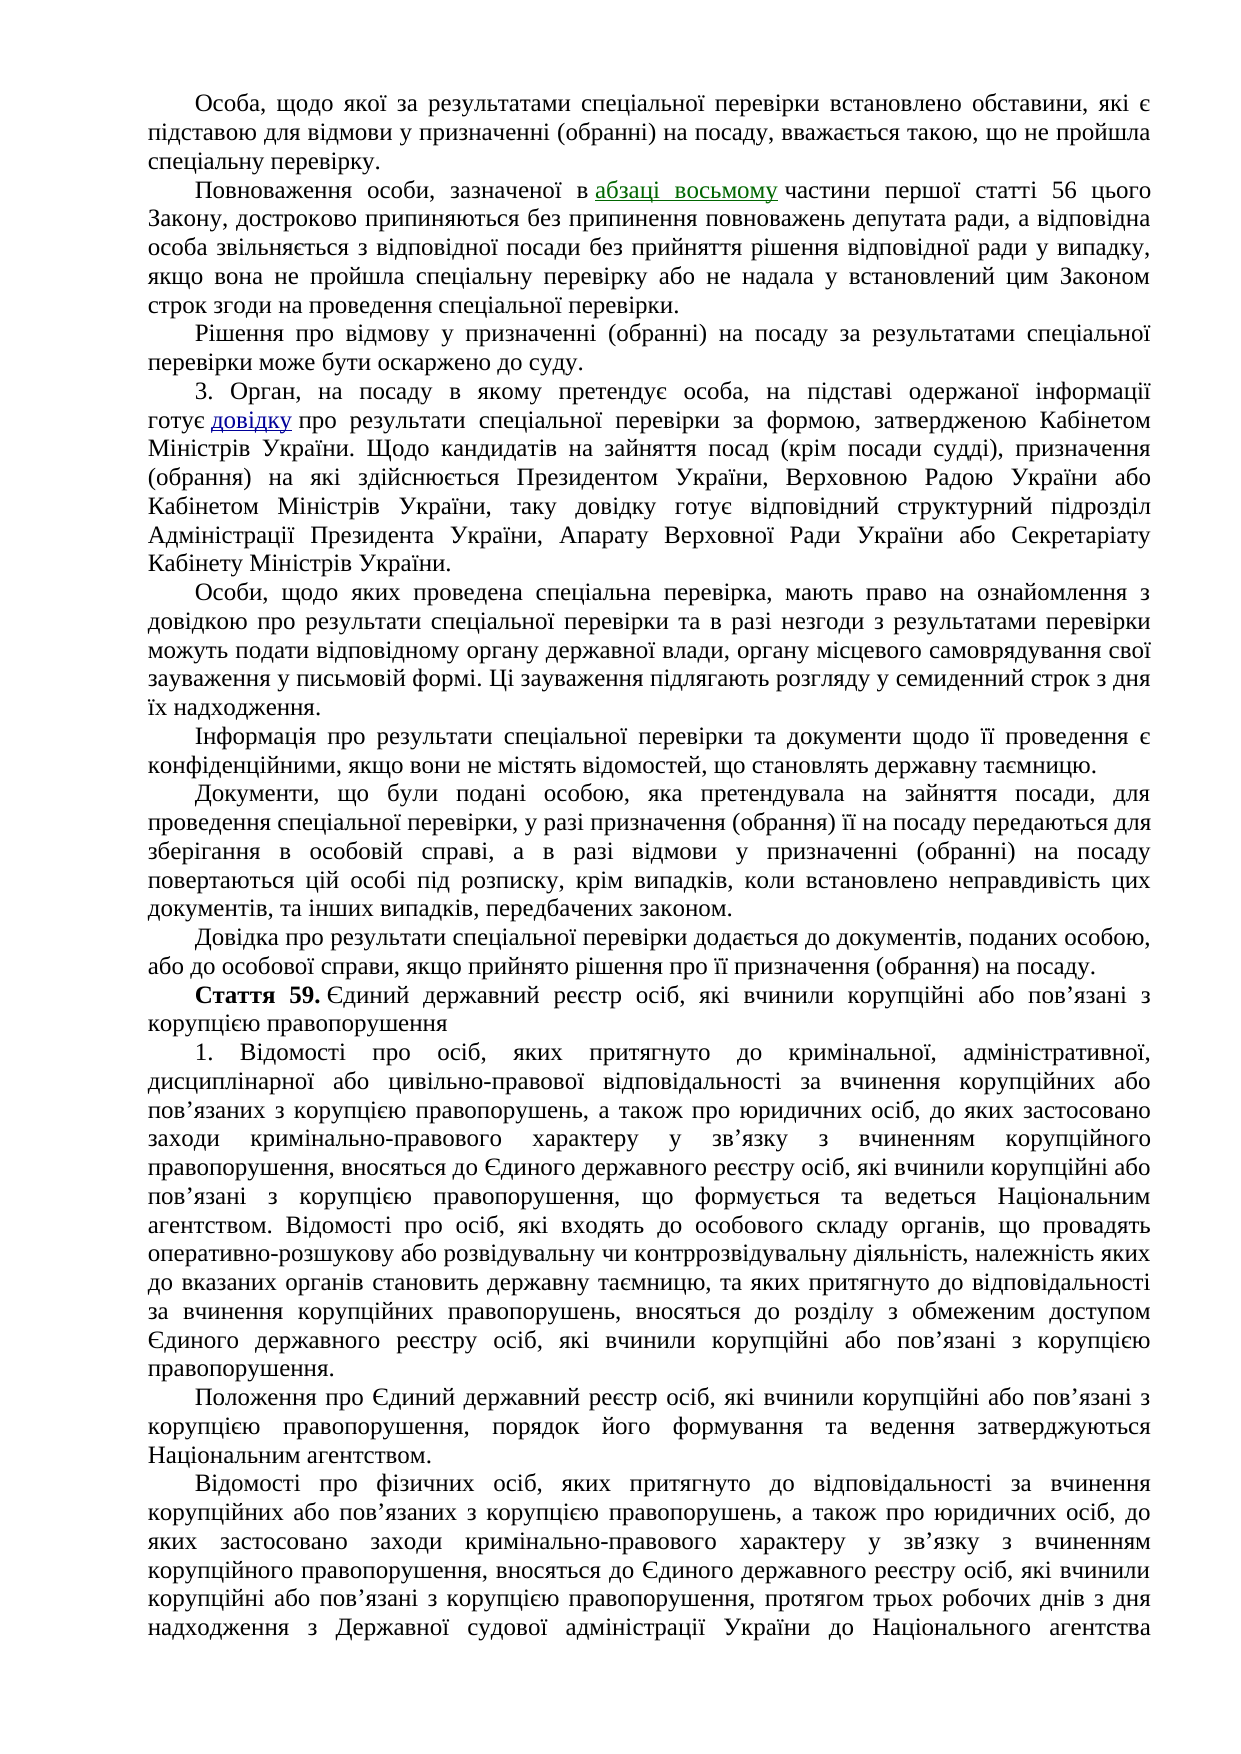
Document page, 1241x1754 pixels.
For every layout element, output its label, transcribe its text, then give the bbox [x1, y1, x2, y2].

text Повноваження особи, зазначеної в абзаці восьмому частини першої статті 56 цього Закону, достроково припиняються без припинення повноважень депутата ради, а відповідна особа звільняється з відповідної посади без прийняття рішення відповідної ради у випадку, якщо вона не пройшла спеціальну перевірку або не надала у встановлений цим Законом строк згоди на проведення спеціальної перевірки. [148, 175, 1152, 318]
text Положення про Єдиний державний реєстр осіб, які вчинили корупційні або пов’язані з корупцією правопорушення, порядок його формування та ведення затверджуються Національним агентством. [148, 1382, 1152, 1468]
text Документи, що були подані особою, яка претендувала на зайняття посади, для проведення спеціальної перевірки, у разі призначення (обрання) її на посаду передаються для зберігання в особовій справі, а в разі відмови у призначенні (обранні) на посаду повертаються цій особі під розписку, крім випадків, коли встановлено неправдивість цих документів, та інших випадків, передбачених законом. [148, 778, 1152, 922]
text Особи, щодо яких проведена спеціальна перевірка, мають право на ознайомлення з довідкою про результати спеціальної перевірки та в разі незгоди з результатами перевірки можуть подати відповідному органу державної влади, органу місцевого самоврядування свої зауваження у письмовій формі. Ці зауваження підлягають розгляду у семиденний строк з дня їх надходження. [148, 577, 1152, 721]
text Особа, щодо якої за результатами спеціальної перевірки встановлено обставини, які є підставою для відмови у призначенні (обранні) на посаду, вважається такою, що не пройшла спеціальну перевірку. [148, 88, 1152, 175]
text Рішення про відмову у призначенні (обранні) на посаду за результатами спеціальної перевірки може бути оскаржено до суду. [148, 318, 1152, 376]
text Інформація про результати спеціальної перевірки та документи щодо її проведення є конфіденційними, якщо вони не містять відомостей, що становлять державну таємницю. [148, 721, 1152, 778]
text 3. Орган, на посаду в якому претендує особа, на підставі одержаної інформації готує довідку про результати спеціальної перевірки за формою, затвердженою Кабінетом Міністрів України. Щодо кандидатів на зайняття посад (крім посади судді), призначення (обрання) на які здійснюється Президентом України, Верховною Радою України або Кабінетом Міністрів України, таку довідку готує відповідний структурний підрозділ Адміністрації Президента України, Апарату Верховної Ради України або Секретаріату Кабінету Міністрів України. [148, 376, 1152, 577]
text Стаття 59. Єдиний державний реєстр осіб, які вчинили корупційні або пов’язані з корупцією правопорушення [148, 980, 1152, 1037]
text Довідка про результати спеціальної перевірки додається до документів, поданих особою, або до особової справи, якщо прийнято рішення про її призначення (обрання) на посаду. [148, 922, 1152, 980]
text 1. Відомості про осіб, яких притягнуто до кримінальної, адміністративної, дисциплінарної або цивільно-правової відповідальності за вчинення корупційних або пов’язаних з корупцією правопорушень, а також про юридичних осіб, до яких застосовано заходи кримінально-правового характеру у зв’язку з вчиненням корупційного правопорушення, вносяться до Єдиного державного реєстру осіб, які вчинили корупційні або пов’язані з корупцією правопорушення, що формується та ведеться Національним агентством. Відомості про осіб, які входять до особового складу органів, що провадять оперативно-розшукову або розвідувальну чи контррозвідувальну діяльність, належність яких до вказаних органів становить державну таємницю, та яких притягнуто до відповідальності за вчинення корупційних правопорушень, вносяться до розділу з обмеженим доступом Єдиного державного реєстру осіб, які вчинили корупційні або пов’язані з корупцією правопорушення. [148, 1037, 1152, 1382]
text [148, 1468, 1152, 1641]
